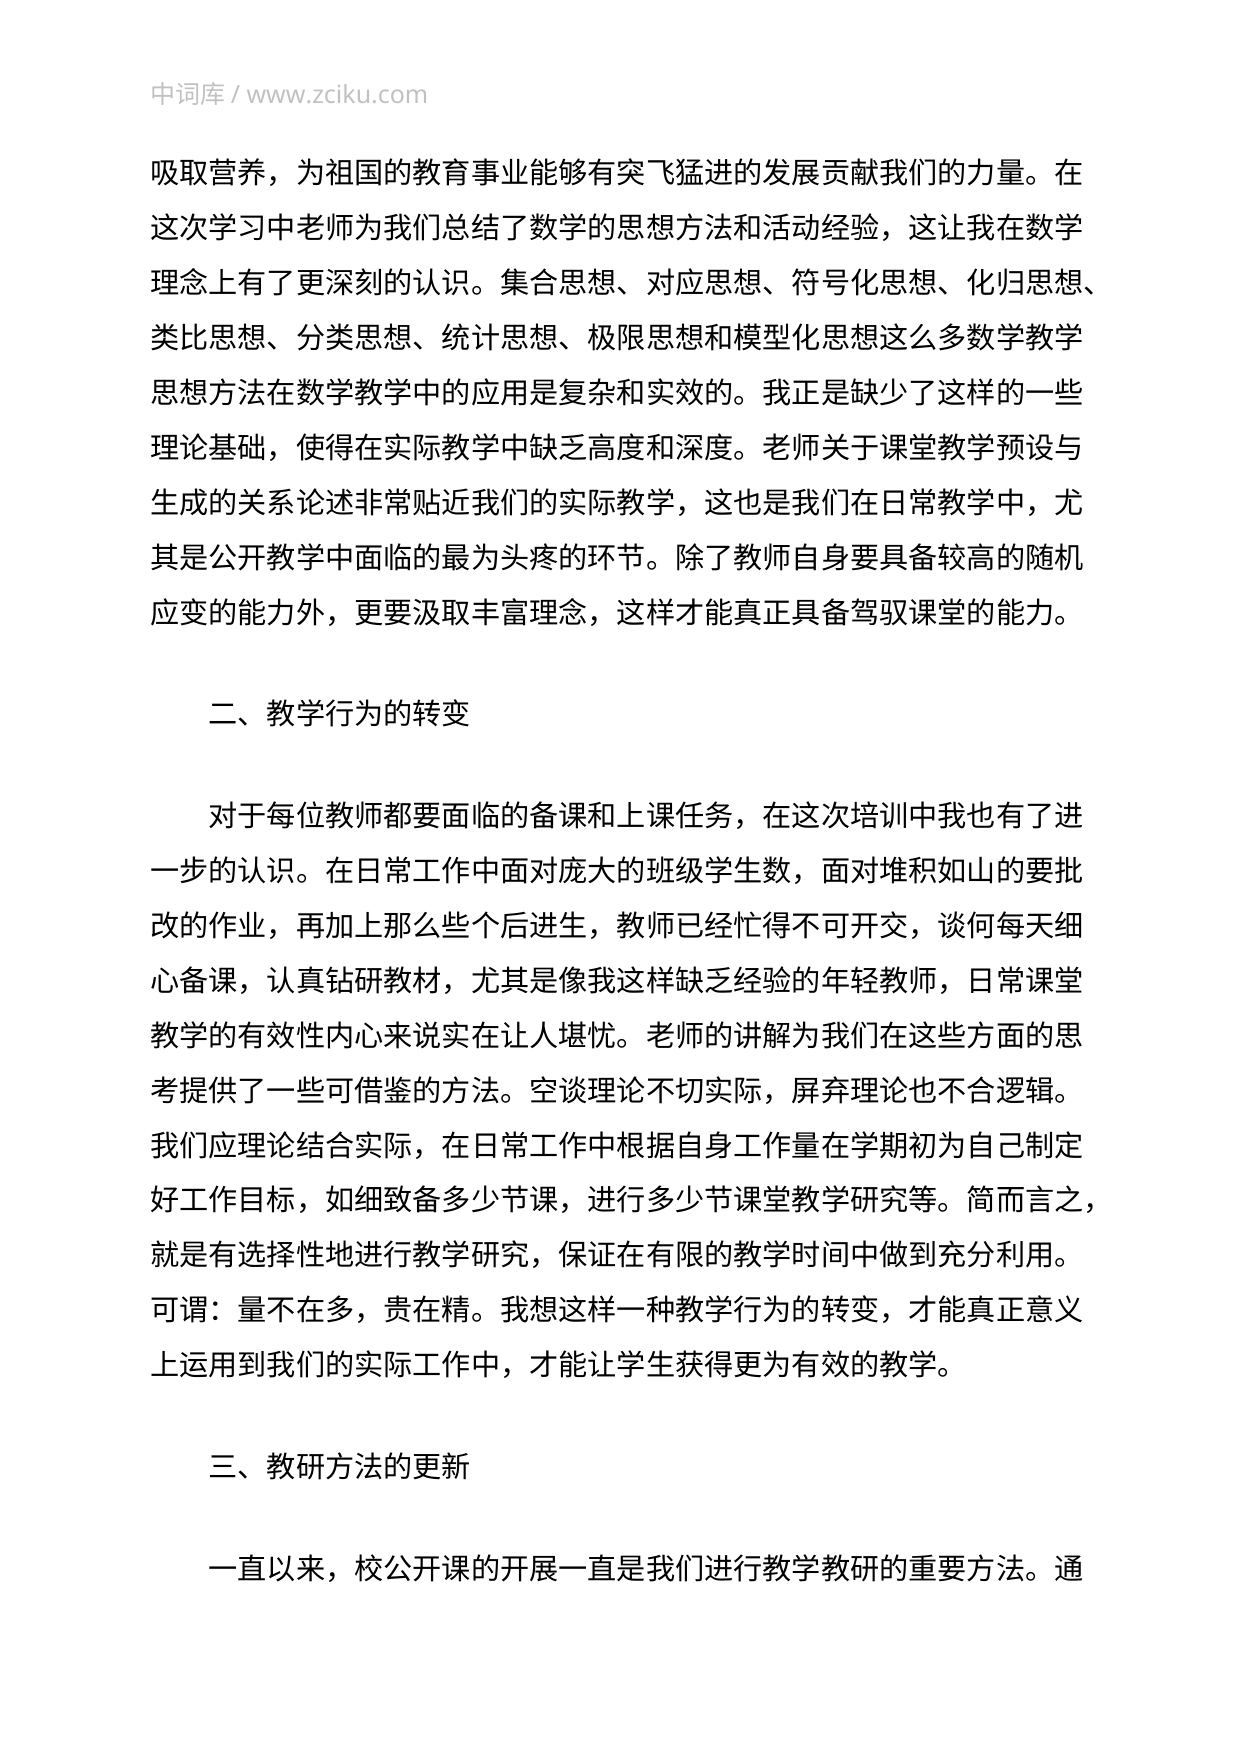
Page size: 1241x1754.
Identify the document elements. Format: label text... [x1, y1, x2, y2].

text 对于每位教师都要面临的备课和上课任务，在这次培训中我也有了进一步的认识。在日常工作中面对庞大的班级学生数，面对堆积如山的要批改的作业，再加上那么些个后进生，教师已经忙得不可开交，谈何每天细心备课，认真钻研教材，尤其是像我这样缺乏经验的年轻教师，日常课堂教学的有效性内心来说实在让人堪忧。老师的讲解为我们在这些方面的思考提供了一些可借鉴的方法。空谈理论不切实际，屏弃理论也不合逻辑。我们应理论结合实际，在日常工作中根据自身工作量在学期初为自己制定好工作目标，如细致备多少节课，进行多少节课堂教学研究等。简而言之，就是有选择性地进行教学研究，保证在有限的教学时间中做到充分利用。可谓：量不在多，贵在精。我想这样一种教学行为的转变，才能真正意义上运用到我们的实际工作中，才能让学生获得更为有效的教学。 [150, 793, 1090, 1384]
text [150, 150, 1090, 631]
text 二、教学行为的转变 [150, 691, 1090, 733]
text 三、教研方法的更新 [150, 1443, 1090, 1486]
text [150, 1545, 1090, 1587]
